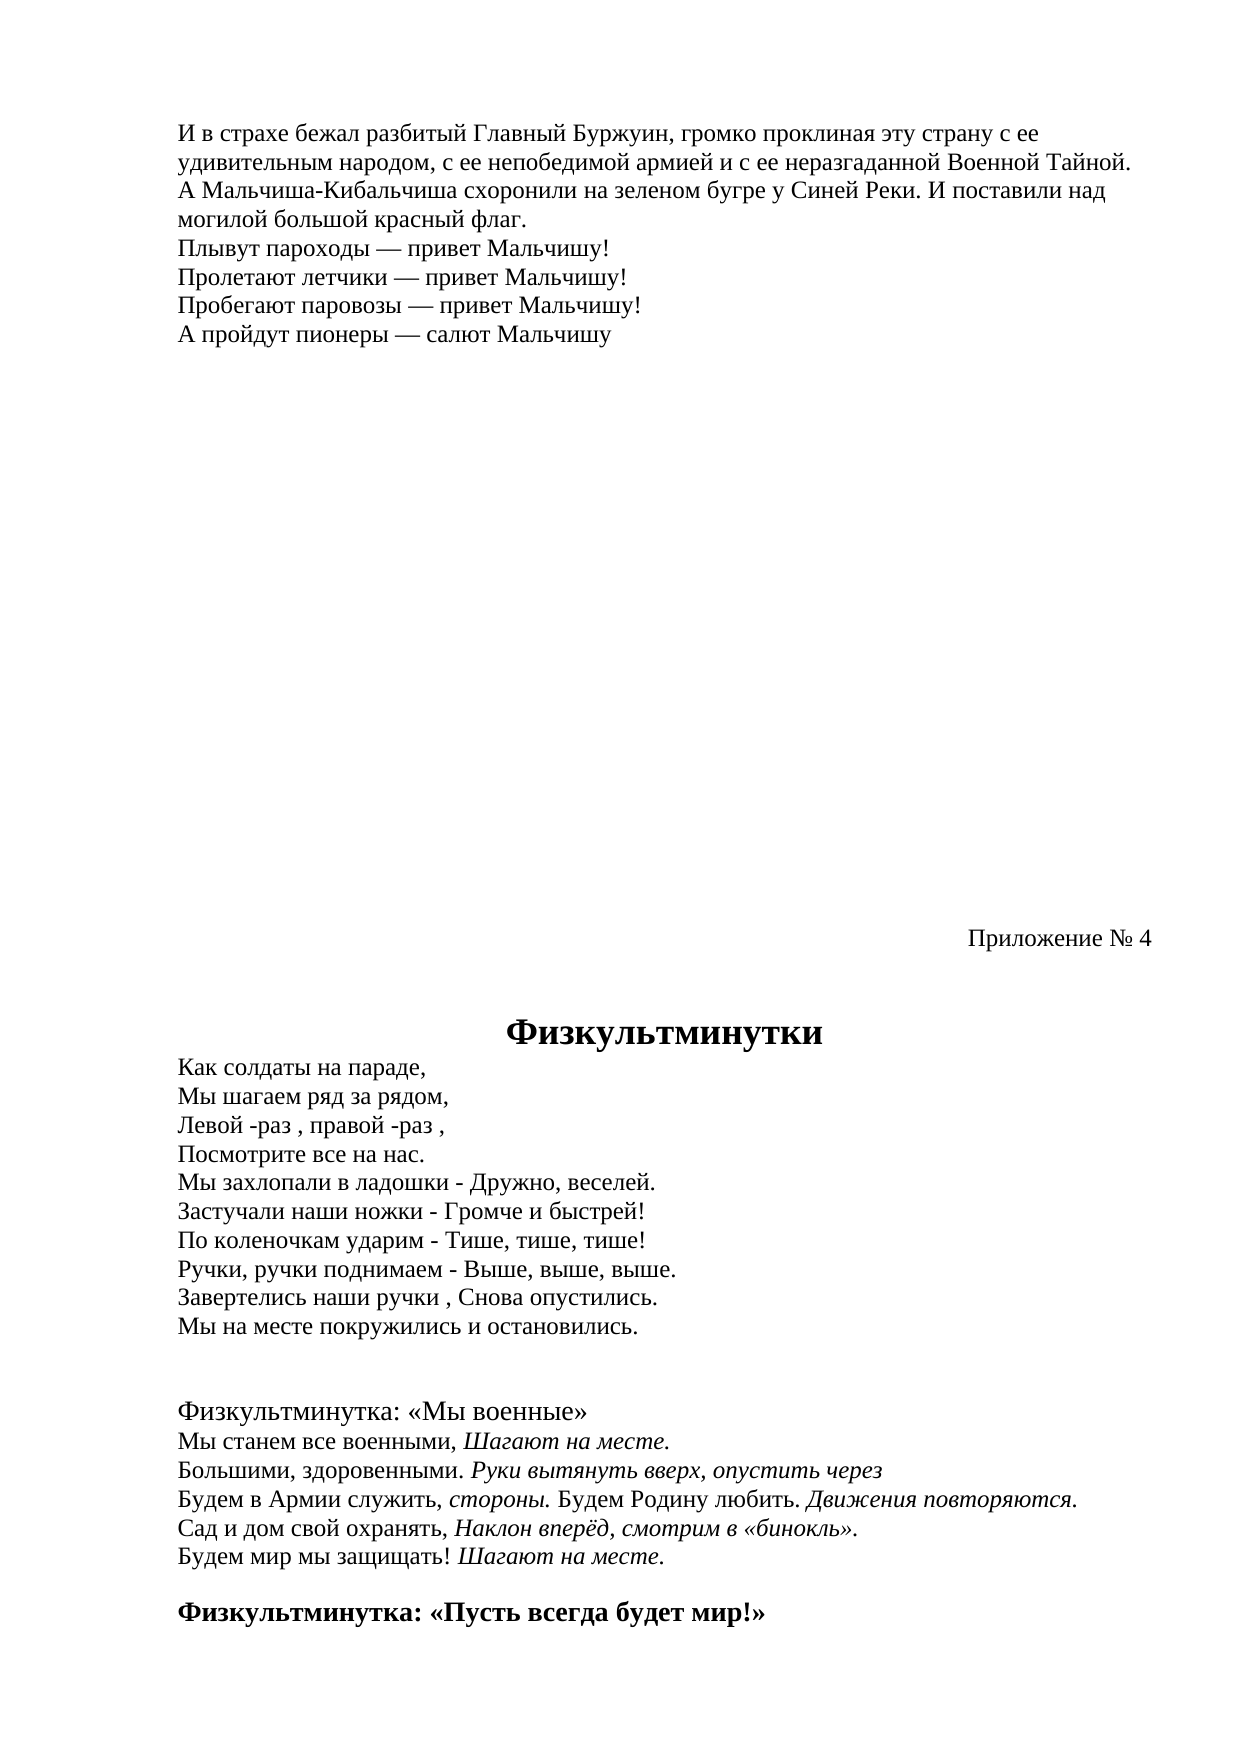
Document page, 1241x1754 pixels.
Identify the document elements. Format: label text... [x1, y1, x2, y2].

text Сад и дом свой охранять, Наклон вперёд, смотрим в «бинокль». Будем мир мы защищать! Шагают на месте. [177, 1513, 1152, 1570]
text Пробегают паровозы — привет Мальчишу! [177, 291, 1152, 319]
text Физкультминутка: «Мы военные» Мы станем все военными, Шагают на месте. Большими, здоровенными. Руки вытянуть вверх, опустить через Будем в Армии служить, стороны. Будем Родину любить. Движения повторяются. [177, 1394, 1152, 1513]
text Как солдаты на параде, Мы шагаем ряд за рядом, Левой -раз , правой -раз , Посмотрите все на нас. Мы захлопали в ладошки - Дружно, веселей. Застучали наши ножки - Громче и быстрей! По коленочкам ударим - Тише, тише, тише! Ручки, ручки поднимаем - Выше, выше, выше. Завертелись наши ручки , Снова опустились. Мы на месте покружились и остановились. [177, 1052, 1152, 1340]
text Физкультминутка: «Пусть всегда будет мир!» [177, 1595, 1152, 1628]
text А пройдут пионеры — салют Мальчишу [177, 319, 1152, 348]
text Физкультминутки [177, 1009, 1152, 1052]
text Приложение № 4 [177, 923, 1152, 952]
text Пролетают летчики — привет Мальчишу! [177, 262, 1152, 291]
text И в страхе бежал разбитый Главный Буржуин, громко проклиная эту страну с ее удивительным народом, с ее непобедимой армией и с ее неразгаданной Военной Тайной. [177, 118, 1152, 176]
text Плывут пароходы — привет Мальчишу! [177, 233, 1152, 262]
text А Мальчиша-Кибальчиша схоронили на зеленом бугре у Синей Реки. И поставили над могилой большой красный флаг. [177, 176, 1152, 233]
